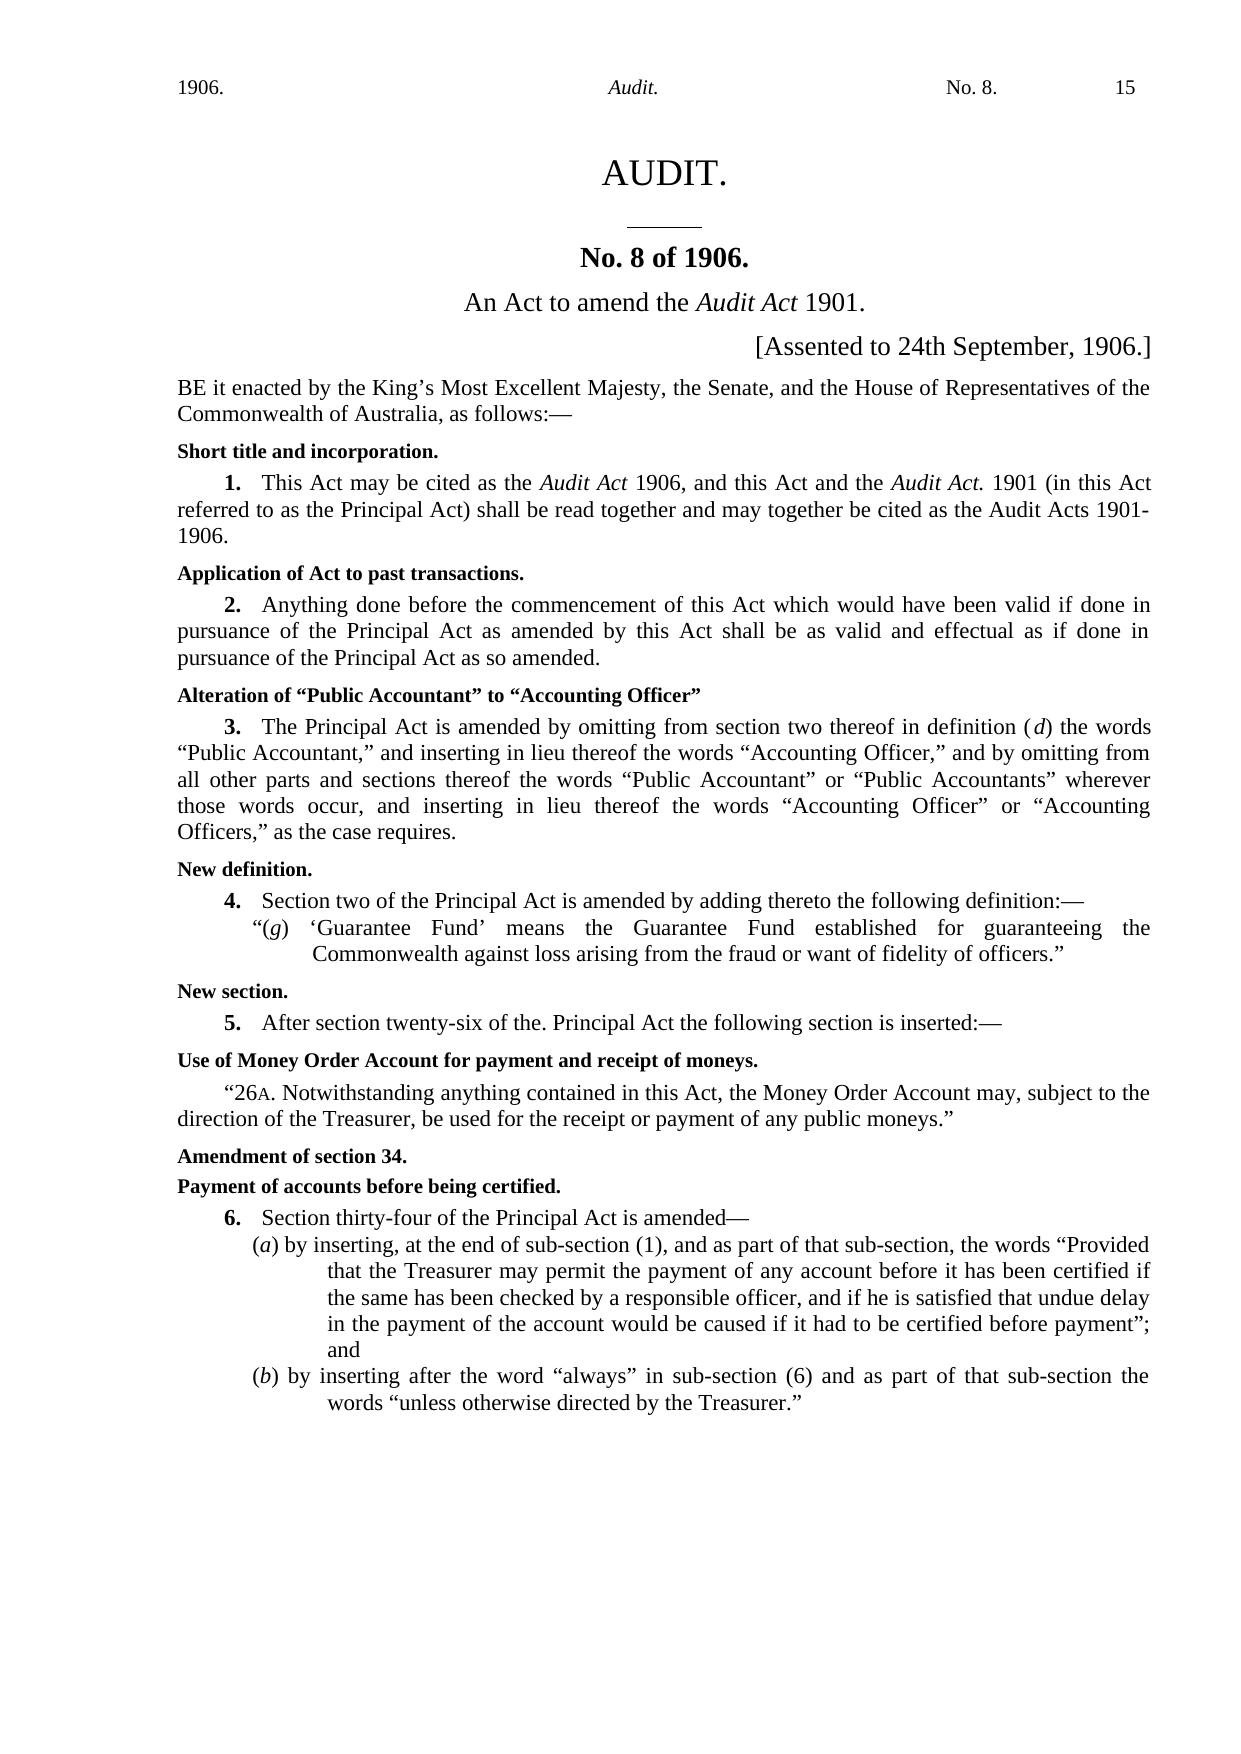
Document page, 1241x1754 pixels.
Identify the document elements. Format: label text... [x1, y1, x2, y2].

text An Act to amend the Audit Act 1901. [177, 286, 1152, 318]
text Use of Money Order Account for payment and receipt of moneys. [177, 1048, 1152, 1072]
text 1. This Act may be cited as the Audit Act 1906, and this Act and the Audit Act. 1901 (in this Act referred to as the Principal Act) shall be read together and may together be cited as the Audit Acts 1901-1906. [177, 469, 1152, 548]
text 4. Section two of the Principal Act is amended by adding thereto the following definition:— [177, 888, 1152, 914]
text (a) by inserting, at the end of sub-section (1), and as part of that sub-section, the words “Provided that the Treasurer may permit the payment of any account before it has been certified if the same has been checked by a responsible officer, and if he is satisfied that undue delay in the payment of the account would be caused if it had to be certified before payment”; and [252, 1231, 1152, 1363]
text New section. [177, 979, 1152, 1003]
text No. 8 of 1906. [177, 240, 1152, 274]
text (b) by inserting after the word “always” in sub-section (6) and as part of that sub-section the words “unless otherwise directed by the Treasurer.” [252, 1363, 1152, 1415]
text 6. Section thirty-four of the Principal Act is amended— [177, 1204, 1152, 1231]
text 3. The Principal Act is amended by omitting from section two thereof in definition (d) the words “Public Accountant,” and inserting in lieu thereof the words “Accounting Officer,” and by omitting from all other parts and sections thereof the words “Public Accountant” or “Public Accountants” wherever those words occur, and inserting in lieu thereof the words “Accounting Officer” or “Accounting Officers,” as the case requires. [177, 713, 1152, 845]
text “26a. Notwithstanding anything contained in this Act, the Money Order Account may, subject to the direction of the Treasurer, be used for the receipt or payment of any public moneys.” [177, 1079, 1152, 1131]
text BE it enacted by the King’s Most Excellent Majesty, the Senate, and the House of Representatives of the Commonwealth of Australia, as follows:— [177, 374, 1152, 426]
text “(g) ‘Guarantee Fund’ means the Guarantee Fund established for guaranteeing the Commonwealth against loss arising from the fraud or want of fidelity of officers.” [252, 914, 1152, 967]
text Amendment of section 34. [177, 1144, 1152, 1168]
text 5. After section twenty-six of the. Principal Act the following section is inserted:— [177, 1009, 1152, 1036]
text Payment of accounts before being certified. [177, 1174, 1152, 1198]
text AUDIT. [177, 150, 1152, 193]
text New definition. [177, 857, 1152, 881]
text Short title and incorporation. [177, 439, 1152, 463]
text Application of Act to past transactions. [177, 561, 1152, 585]
text 2. Anything done before the commencement of this Act which would have been valid if done in pursuance of the Principal Act as amended by this Act shall be as valid and effectual as if done in pursuance of the Principal Act as so amended. [177, 591, 1152, 670]
text [Assented to 24th September, 1906.] [177, 330, 1152, 361]
text Alteration of “Public Accountant” to “Accounting Officer” [177, 683, 1152, 707]
